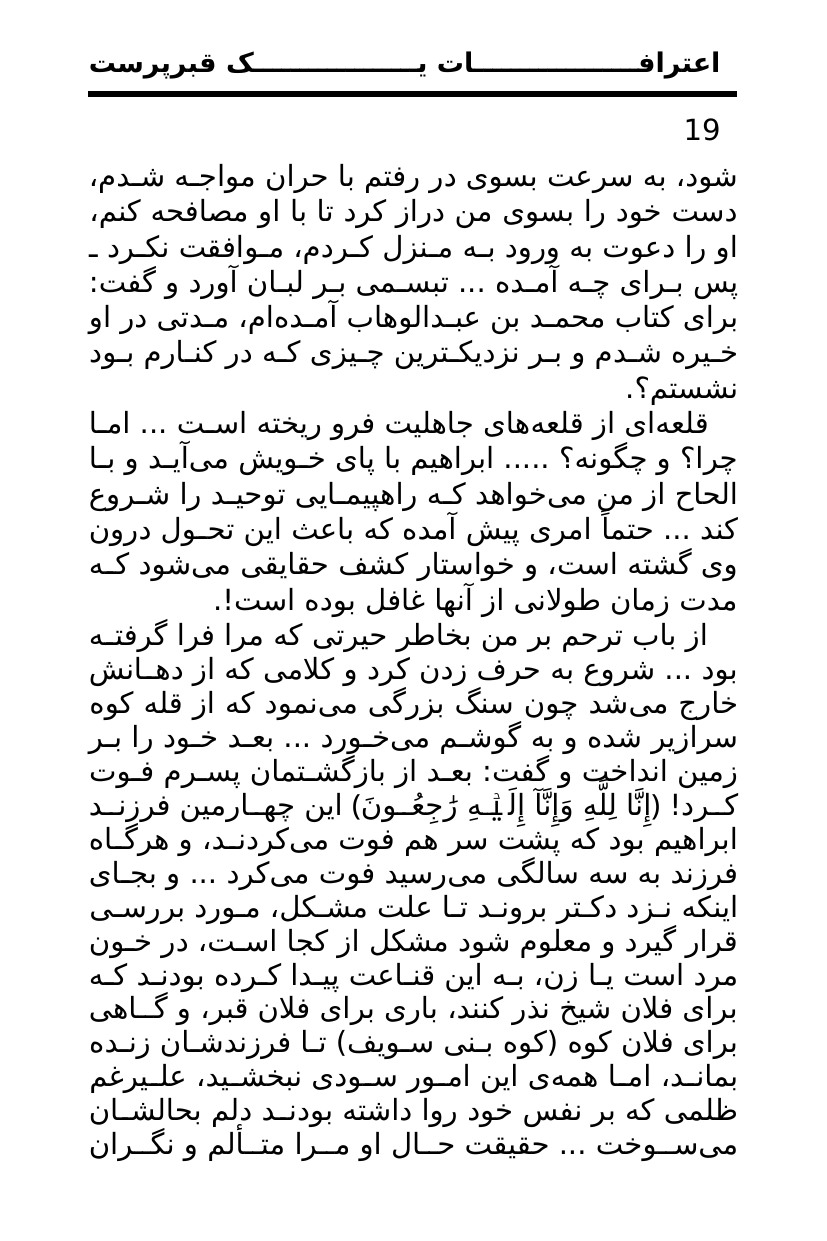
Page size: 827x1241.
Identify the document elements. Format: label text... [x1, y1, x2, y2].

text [89, 618, 738, 1162]
text قلعه‌ای از قلعه‌های جاهلیت فرو ریخته است ... اما چرا؟ و چگونه؟ ..... ابراهیم با پای خویش می‌آید و با الحاح از من می‌خواهد که راهپیمایی توحید را شروع کند ... حتماً امری پیش آمده که باعث این تحول درون وی گشته است، و خواستار کشف حقایقی می‌شود که مدت زمان طولانی از آنها غافل بوده است!. [89, 406, 738, 617]
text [89, 159, 738, 405]
